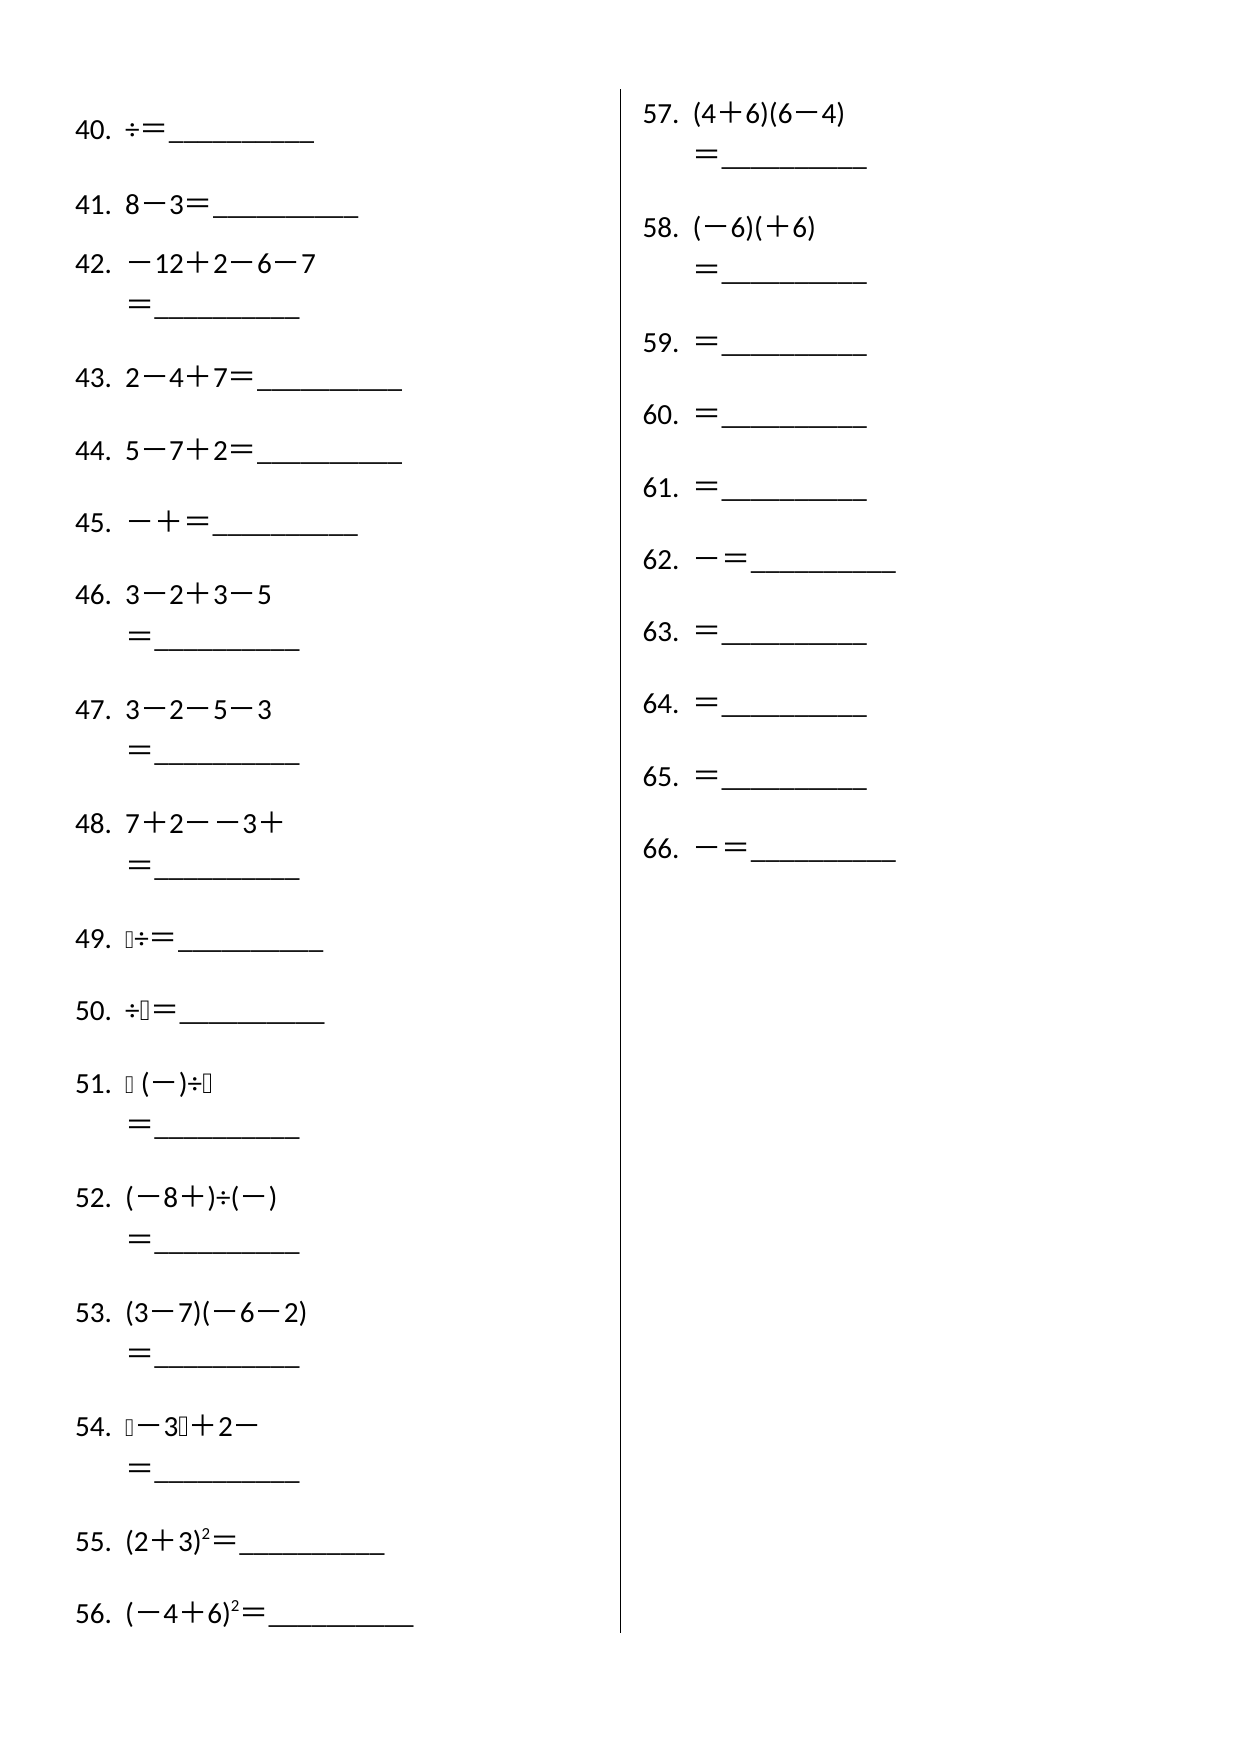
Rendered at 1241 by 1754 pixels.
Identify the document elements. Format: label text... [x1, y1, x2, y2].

list ＝__________ [642, 319, 1165, 361]
list ＝__________ [642, 391, 1165, 433]
list ÷＝__________ [75, 89, 598, 164]
list －＝__________ [642, 825, 1165, 867]
list 7＋2－－3＋ ＝__________ [75, 800, 598, 885]
list －3＋2－ ＝__________ [75, 1403, 598, 1488]
list (－8＋)÷(－) ＝__________ [75, 1174, 598, 1258]
list 3－2－5－3 ＝__________ [75, 686, 598, 770]
list ＝__________ [642, 752, 1165, 795]
list (－4＋6)2＝__________ [75, 1590, 598, 1632]
list (2＋3)2＝__________ [75, 1518, 598, 1560]
list －＋＝__________ [75, 499, 598, 541]
list ＝__________ [642, 463, 1165, 506]
list (3－7)(－6－2) ＝__________ [75, 1288, 598, 1373]
list 8－3＝__________ [75, 164, 598, 239]
list ＝__________ [642, 680, 1165, 722]
list (4＋6)(6－4) ＝__________ [642, 89, 1165, 174]
list ＝__________ [642, 608, 1165, 650]
list 2－4＋7＝__________ [75, 354, 598, 396]
list ÷＝__________ [75, 987, 598, 1029]
list ÷＝__________ [75, 915, 598, 957]
list 5－7＋2＝__________ [75, 426, 598, 469]
list (－6)(＋6) ＝__________ [642, 204, 1165, 289]
list 3－2＋3－5 ＝__________ [75, 571, 598, 656]
list －＝__________ [642, 536, 1165, 578]
list (－)÷ ＝__________ [75, 1059, 598, 1144]
list －12＋2－6－7 ＝__________ [75, 239, 598, 324]
